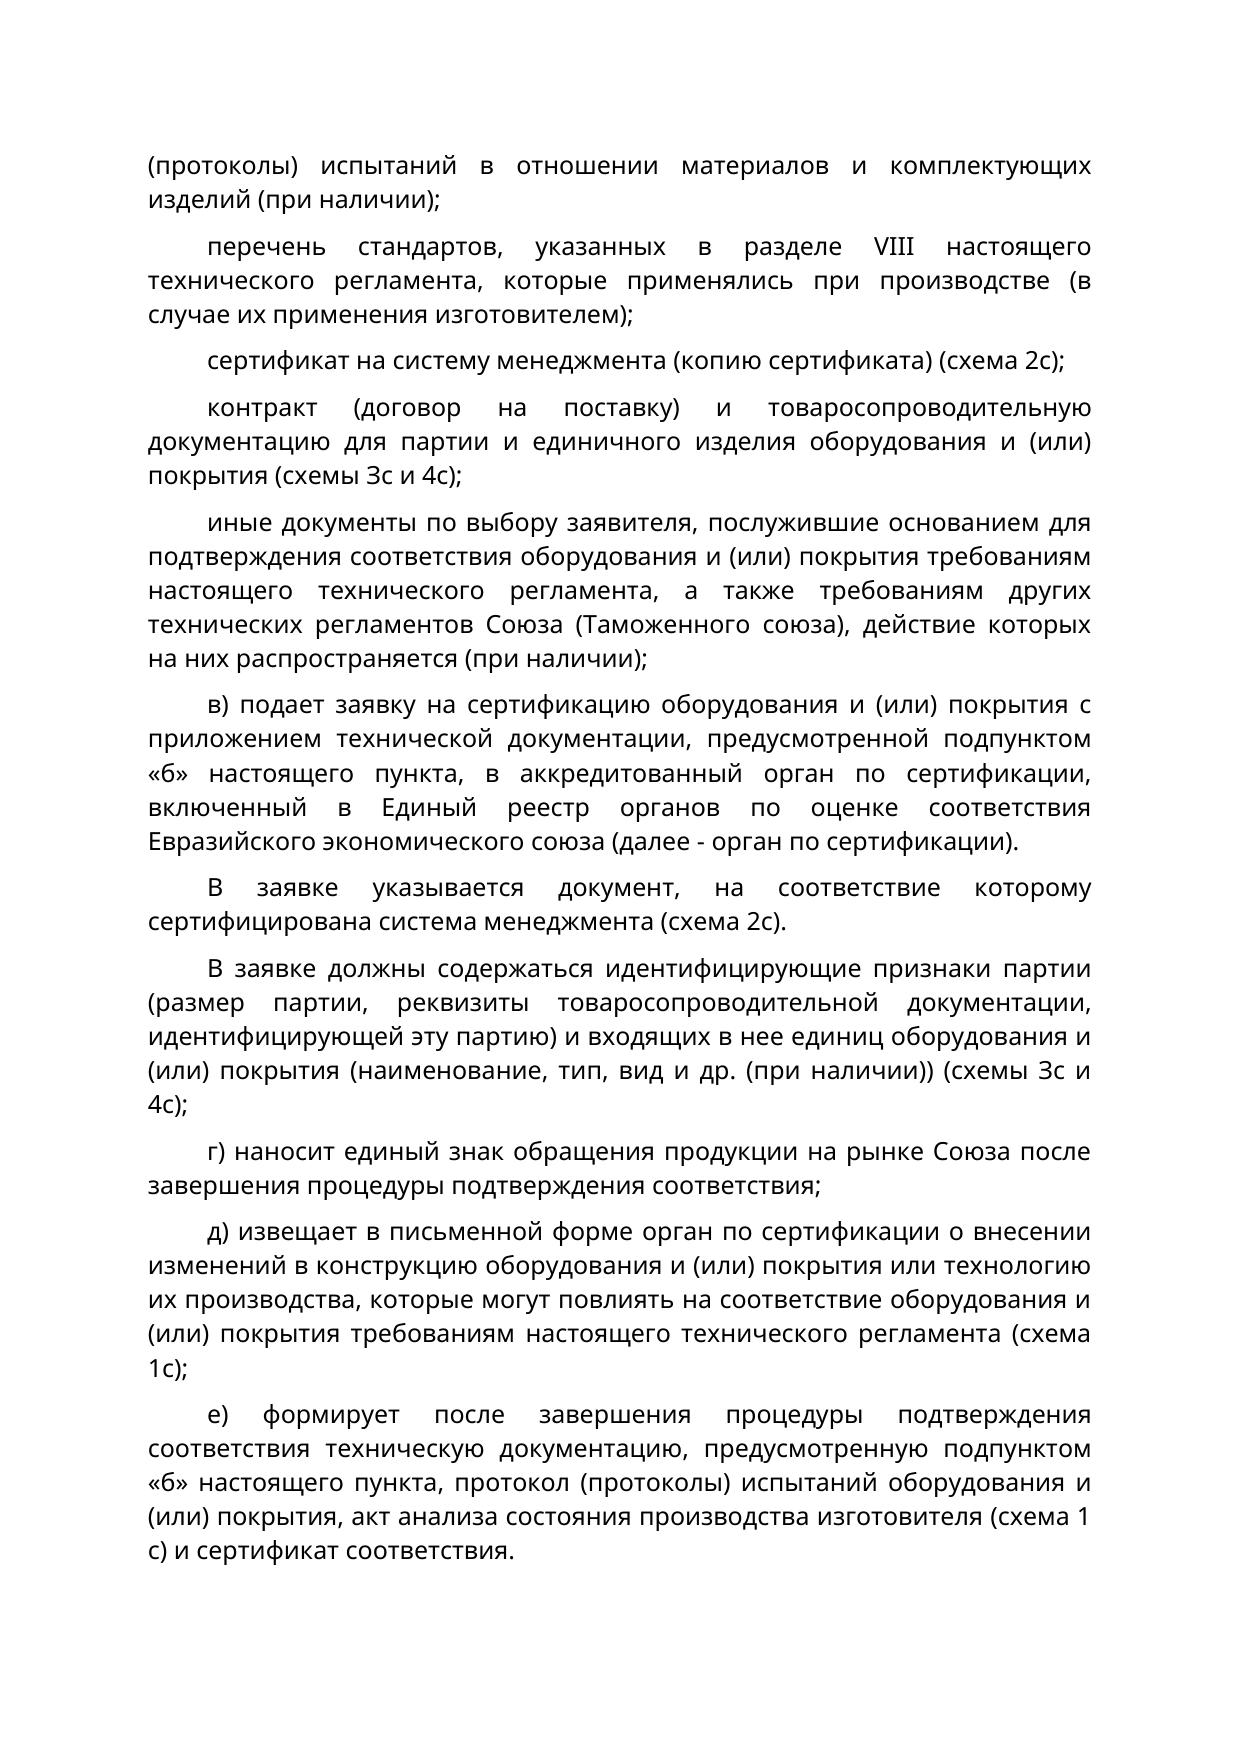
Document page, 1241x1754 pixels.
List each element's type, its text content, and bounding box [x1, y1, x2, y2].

text д) извещает в письменной форме орган по сертификации о внесении изменений в конструкцию оборудования и (или) покрытия или технологию их производства, которые могут повлиять на соответствие оборудования и (или) покрытия требованиям настоящего технического регламента (схема 1с); [148, 1214, 1092, 1384]
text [148, 148, 1092, 216]
text контракт (договор на поставку) и товаросопроводительную документацию для партии и единичного изделия оборудования и (или) покрытия (схемы Зс и 4с); [148, 389, 1092, 492]
text сертификат на систему менеджмента (копию сертификата) (схема 2с); [148, 343, 1092, 377]
text В заявке должны содержаться идентифицирующие признаки партии (размер партии, реквизиты товаросопроводительной документации, идентифицирующей эту партию) и входящих в нее единиц оборудования и (или) покрытия (наименование, тип, вид и др. (при наличии)) (схемы Зс и 4с); [148, 951, 1092, 1121]
text перечень стандартов, указанных в разделе VIII настоящего технического регламента, которые применялись при производстве (в случае их применения изготовителем); [148, 228, 1092, 331]
text в) подает заявку на сертификацию оборудования и (или) покрытия с приложением технической документации, предусмотренной подпунктом «б» настоящего пункта, в аккредитованный орган по сертификации, включенный в Единый реестр органов по оценке соответствия Евразийского экономического союза (далее - орган по сертификации). [148, 687, 1092, 857]
text г) наносит единый знак обращения продукции на рынке Союза после завершения процедуры подтверждения соответствия; [148, 1133, 1092, 1201]
text В заявке указывается документ, на соответствие которому сертифицирована система менеджмента (схема 2с). [148, 870, 1092, 938]
text иные документы по выбору заявителя, послужившие основанием для подтверждения соответствия оборудования и (или) покрытия требованиям настоящего технического регламента, а также требованиям других технических регламентов Союза (Таможенного союза), действие которых на них распространяется (при наличии); [148, 504, 1092, 674]
text е) формирует после завершения процедуры подтверждения соответствия техническую документацию, предусмотренную подпунктом «б» настоящего пункта, протокол (протоколы) испытаний оборудования и (или) покрытия, акт анализа состояния производства изготовителя (схема 1 с) и сертификат соответствия. [148, 1397, 1092, 1567]
